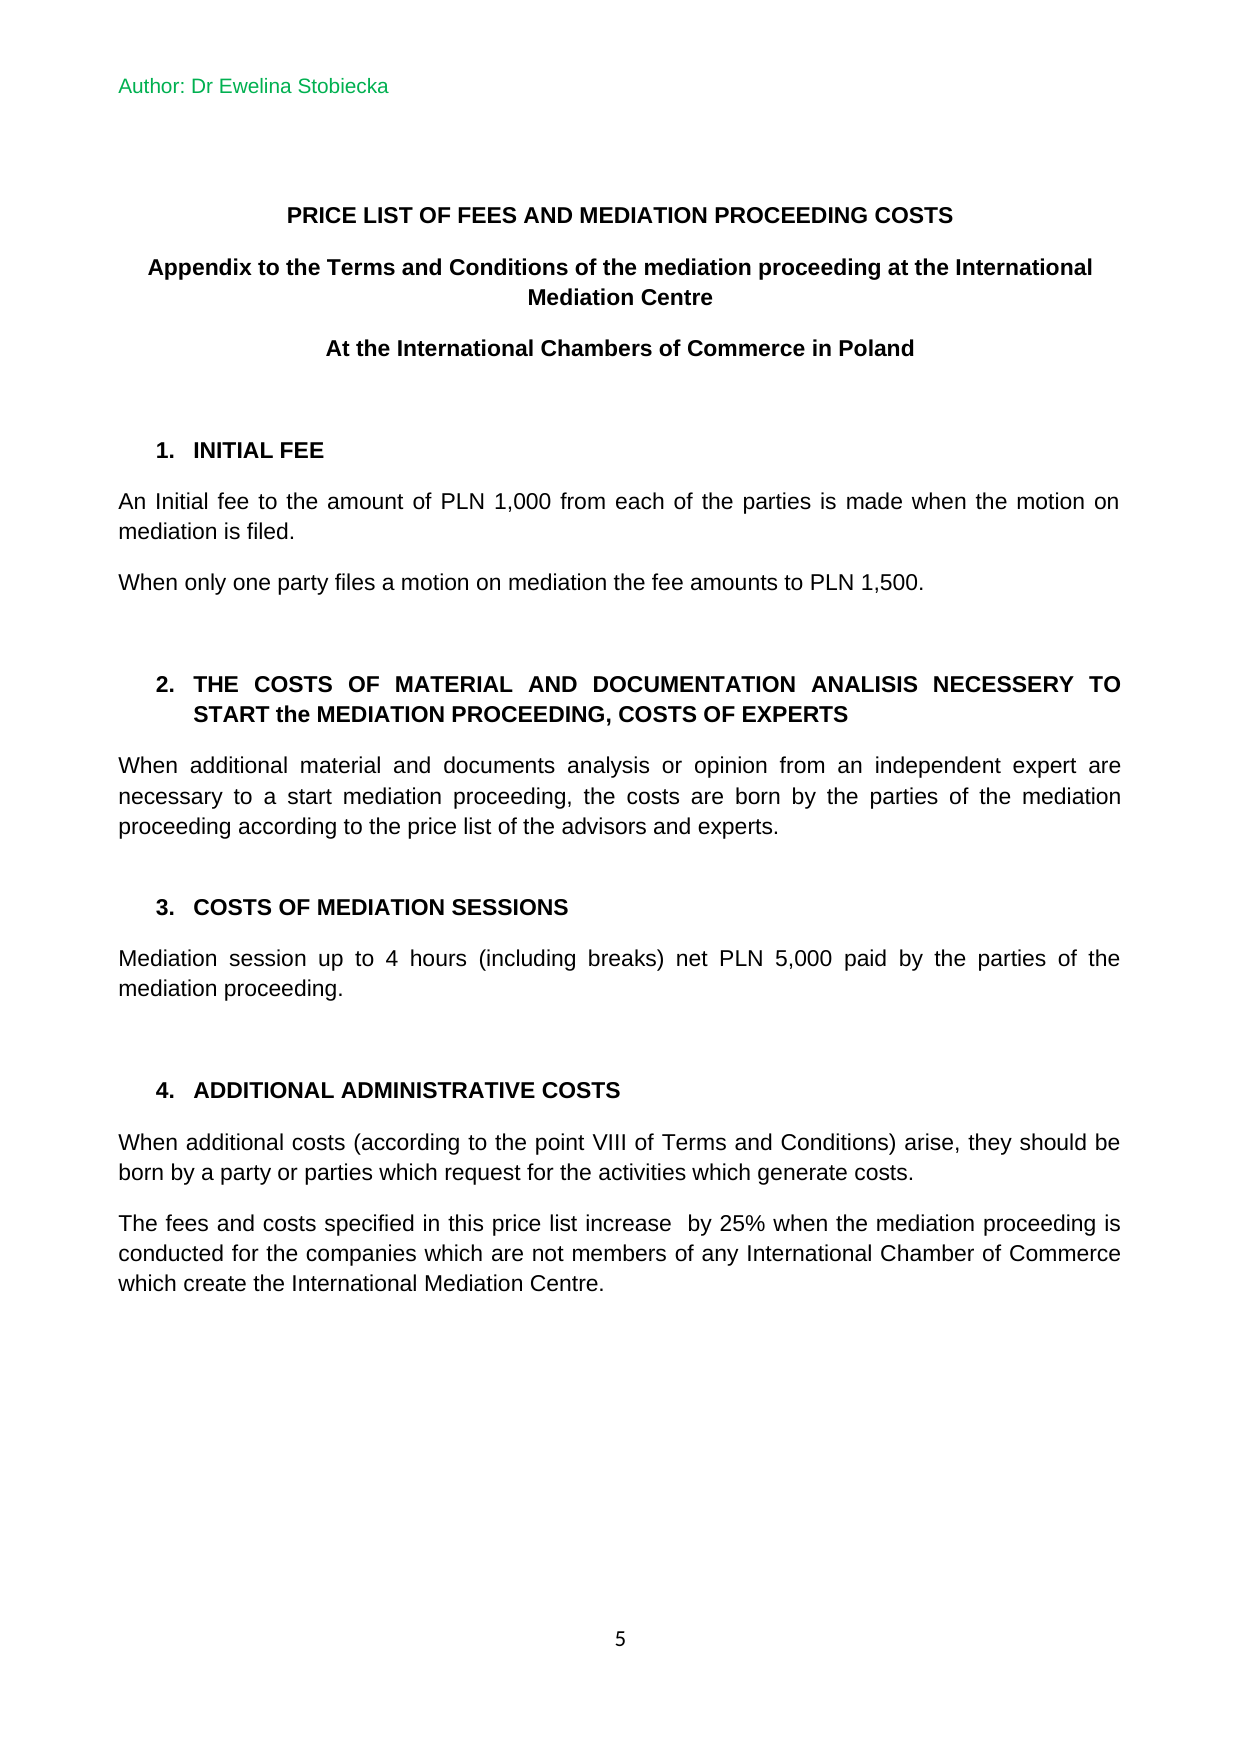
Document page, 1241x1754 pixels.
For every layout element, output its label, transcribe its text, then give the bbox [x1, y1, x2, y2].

list COSTS OF MEDIATION SESSIONS [156, 894, 1122, 920]
list ADDITIONAL ADMINISTRATIVE COSTS [156, 1077, 1122, 1104]
list THE COSTS OF MATERIAL AND DOCUMENTATION ANALISIS NECESSERY TO START the MEDIATION PROCEEDING, COSTS OF EXPERTS [156, 671, 1122, 728]
text At the International Chambers of Commerce in Poland [118, 335, 1122, 361]
text PRICE LIST OF FEES AND MEDIATION PROCEEDING COSTS [118, 202, 1122, 229]
text Appendix to the Terms and Conditions of the mediation proceeding at the International Mediation Centre [118, 253, 1122, 310]
text When additional material and documents analysis or opinion from an independent expert are necessary to a start mediation proceeding, the costs are born by the parties of the mediation proceeding according to the price list of the advisors and experts. [118, 752, 1122, 839]
text The fees and costs specified in this price list increase by 25% when the mediation proceeding is conducted for the companies which are not members of any International Chamber of Commerce which create the International Mediation Centre. [118, 1210, 1122, 1296]
text An Initial fee to the amount of PLN 1,000 from each of the parties is made when the motion on mediation is filed. [118, 488, 1122, 544]
text When only one party files a motion on mediation the fee amounts to PLN 1,500. [118, 569, 1122, 595]
text Mediation session up to 4 hours (including breaks) net PLN 5,000 paid by the parties of the mediation proceeding. [118, 945, 1122, 1002]
list INITIAL FEE [156, 437, 1122, 463]
text When additional costs (according to the point VIII of Terms and Conditions) arise, they should be born by a party or parties which request for the activities which generate costs. [118, 1128, 1122, 1185]
